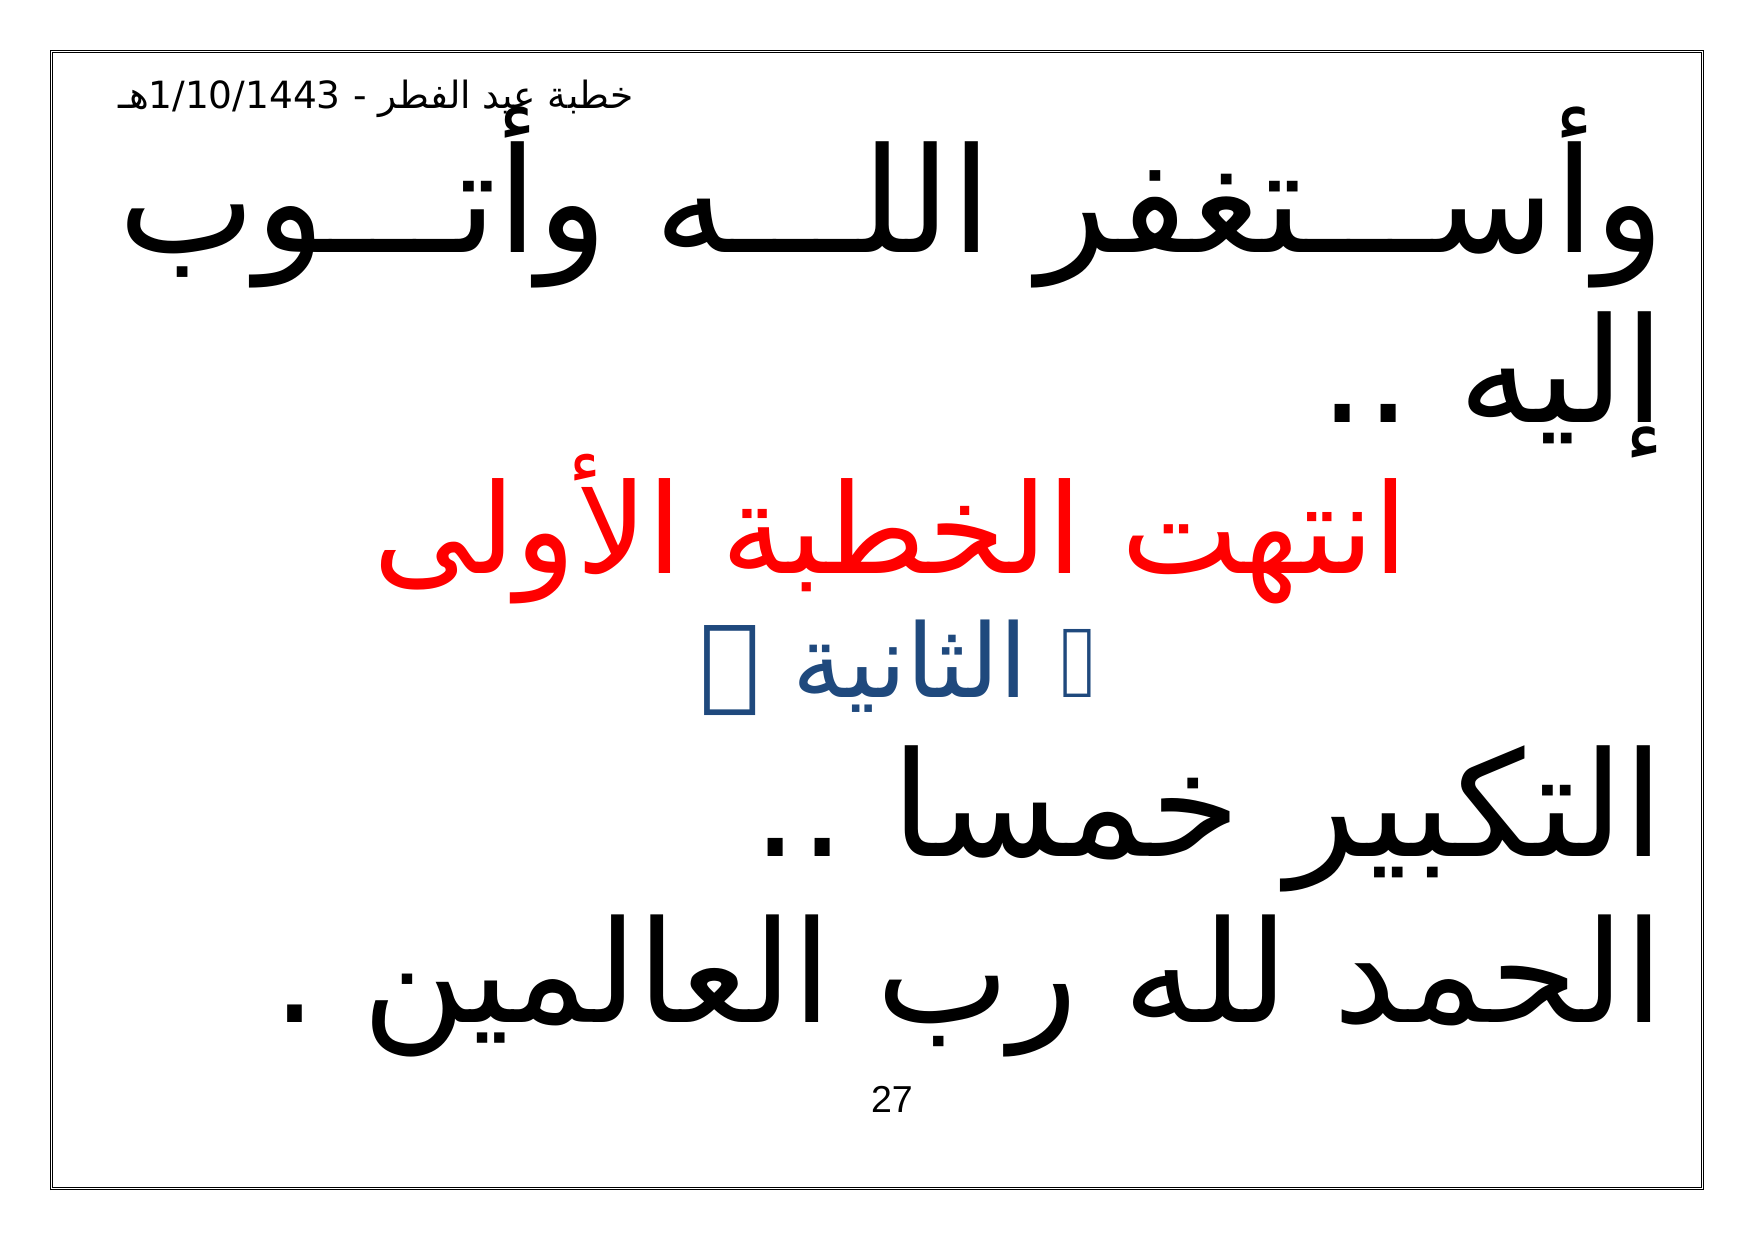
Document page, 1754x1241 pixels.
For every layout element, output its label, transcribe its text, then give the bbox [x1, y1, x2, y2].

text الحمد لله رب العالمين . [118, 891, 1665, 1056]
text الثانية [118, 602, 1679, 721]
text وأستغفر الله وأتوب إليه .. [118, 117, 1665, 457]
text انتهت الخطبة الأولى [118, 457, 1665, 602]
text التكبير خمسا .. [118, 721, 1665, 891]
